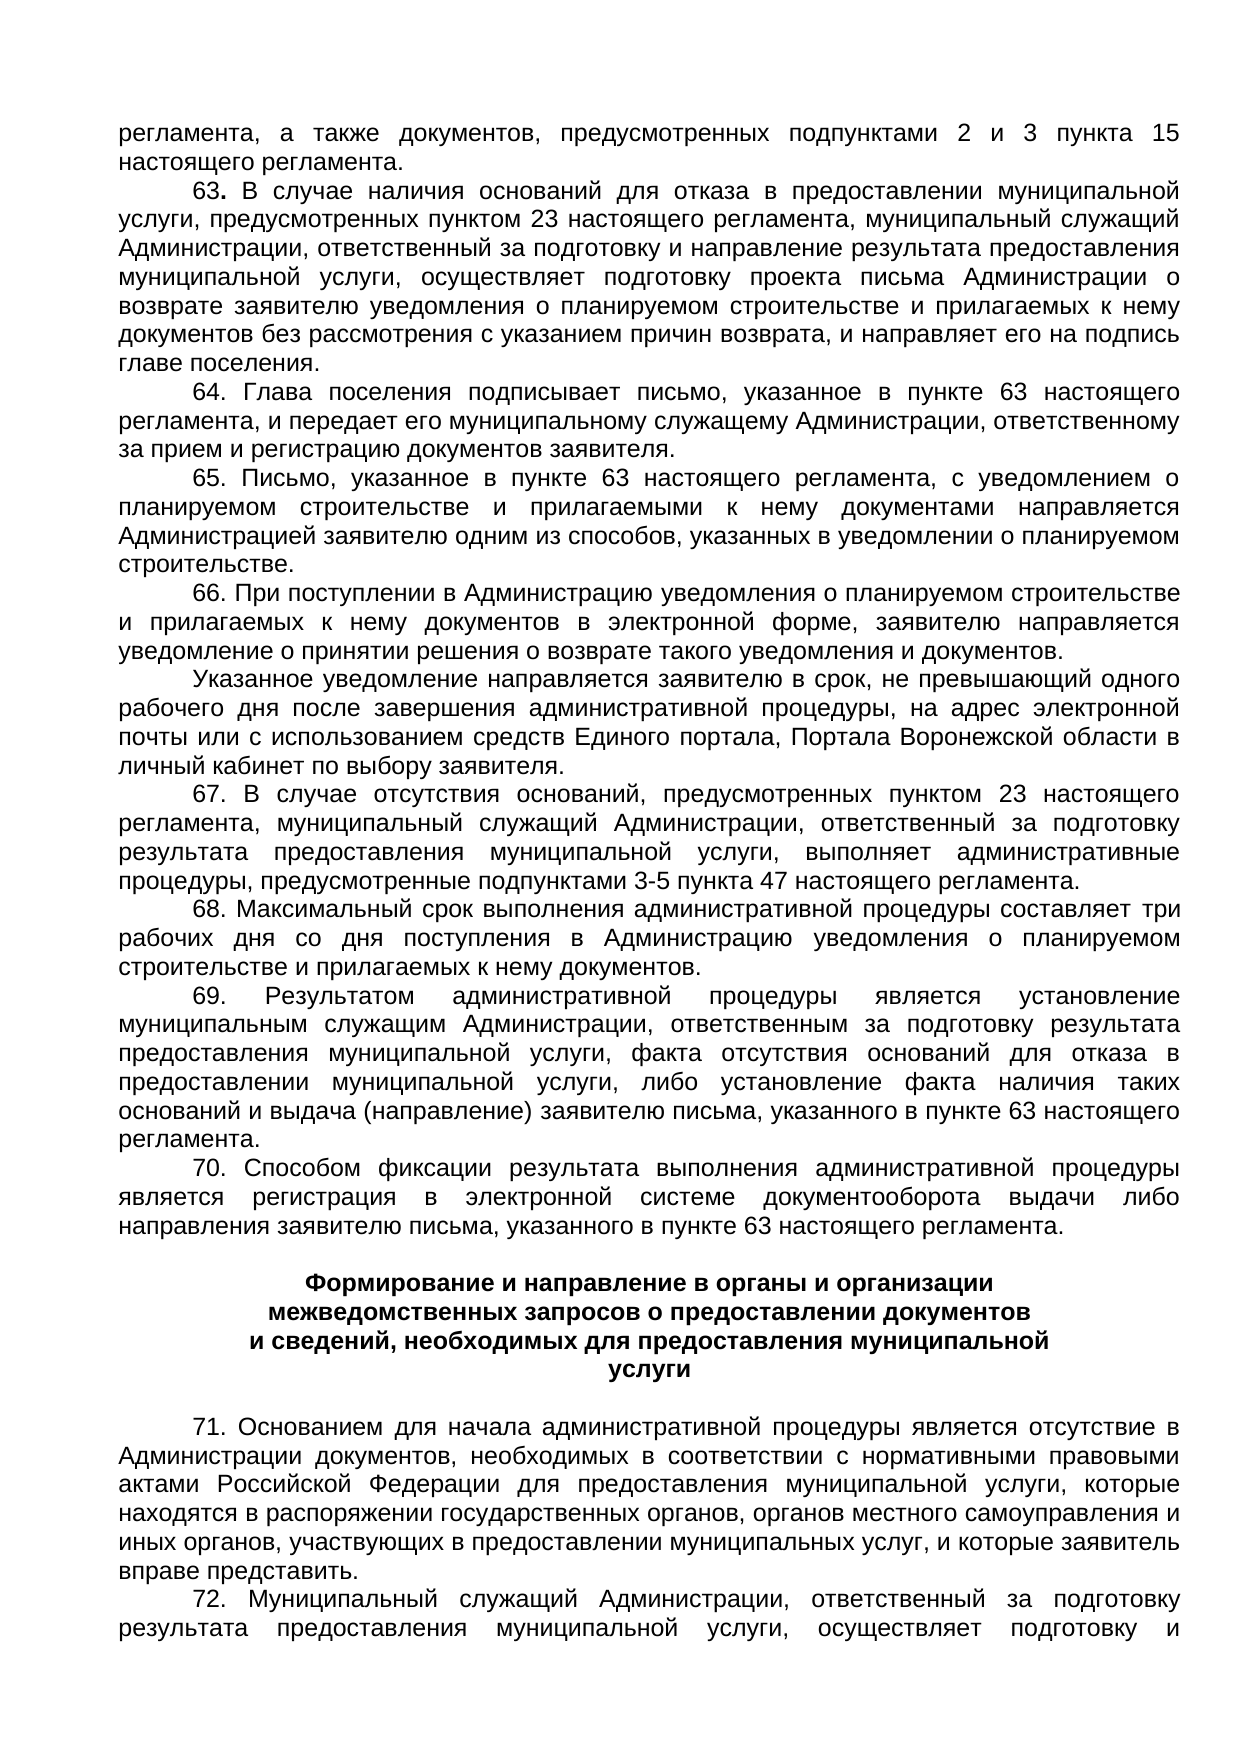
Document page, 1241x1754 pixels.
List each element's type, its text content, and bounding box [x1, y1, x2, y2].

text 67. В случае отсутствия оснований, предусмотренных пунктом 23 настоящего регламента, муниципальный служащий Администрации, ответственный за подготовку результата предоставления муниципальной услуги, выполняет административные процедуры, предусмотренные подпунктами 3-5 пункта 47 настоящего регламента. [118, 779, 1181, 894]
text 64. Глава поселения подписывает письмо, указанное в пункте 63 настоящего регламента, и передает его муниципальному служащему Администрации, ответственному за прием и регистрацию документов заявителя. [118, 377, 1181, 463]
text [118, 118, 1181, 176]
text 71. Основанием для начала административной процедуры является отсутствие в Администрации документов, необходимых в соответствии с нормативными правовыми актами Российской Федерации для предоставления муниципальной услуги, которые находятся в распоряжении государственных органов, органов местного самоуправления и иных органов, участвующих в предоставлении муниципальных услуг, и которые заявитель вправе представить. [118, 1412, 1181, 1584]
text услуги [118, 1354, 1181, 1383]
text 68. Максимальный срок выполнения административной процедуры составляет три рабочих дня со дня поступления в Администрацию уведомления о планируемом строительстве и прилагаемых к нему документов. [118, 894, 1181, 981]
text 63. В случае наличия оснований для отказа в предоставлении муниципальной услуги, предусмотренных пунктом 23 настоящего регламента, муниципальный служащий Администрации, ответственный за подготовку и направление результата предоставления муниципальной услуги, осуществляет подготовку проекта письма Администрации о возврате заявителю уведомления о планируемом строительстве и прилагаемых к нему документов без рассмотрения с указанием причин возврата, и направляет его на подпись главе поселения. [118, 176, 1181, 377]
text 66. При поступлении в Администрацию уведомления о планируемом строительстве и прилагаемых к нему документов в электронной форме, заявителю направляется уведомление о принятии решения о возврате такого уведомления и документов. [118, 578, 1181, 664]
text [118, 1584, 1181, 1642]
text 69. Результатом административной процедуры является установление муниципальным служащим Администрации, ответственным за подготовку результата предоставления муниципальной услуги, факта отсутствия оснований для отказа в предоставлении муниципальной услуги, либо установление факта наличия таких оснований и выдача (направление) заявителю письма, указанного в пункте 63 настоящего регламента. [118, 981, 1181, 1153]
text Указанное уведомление направляется заявителю в срок, не превышающий одного рабочего дня после завершения административной процедуры, на адрес электронной почты или с использованием средств Единого портала, Портала Воронежской области в личный кабинет по выбору заявителя. [118, 664, 1181, 779]
text 70. Способом фиксации результата выполнения административной процедуры является регистрация в электронной системе документооборота выдачи либо направления заявителю письма, указанного в пункте 63 настоящего регламента. [118, 1153, 1181, 1239]
text и сведений, необходимых для предоставления муниципальной [118, 1326, 1181, 1354]
text межведомственных запросов о предоставлении документов [118, 1297, 1181, 1326]
text 65. Письмо, указанное в пункте 63 настоящего регламента, с уведомлением о планируемом строительстве и прилагаемыми к нему документами направляется Администрацией заявителю одним из способов, указанных в уведомлении о планируемом строительстве. [118, 463, 1181, 578]
text Формирование и направление в органы и организации [118, 1268, 1181, 1297]
